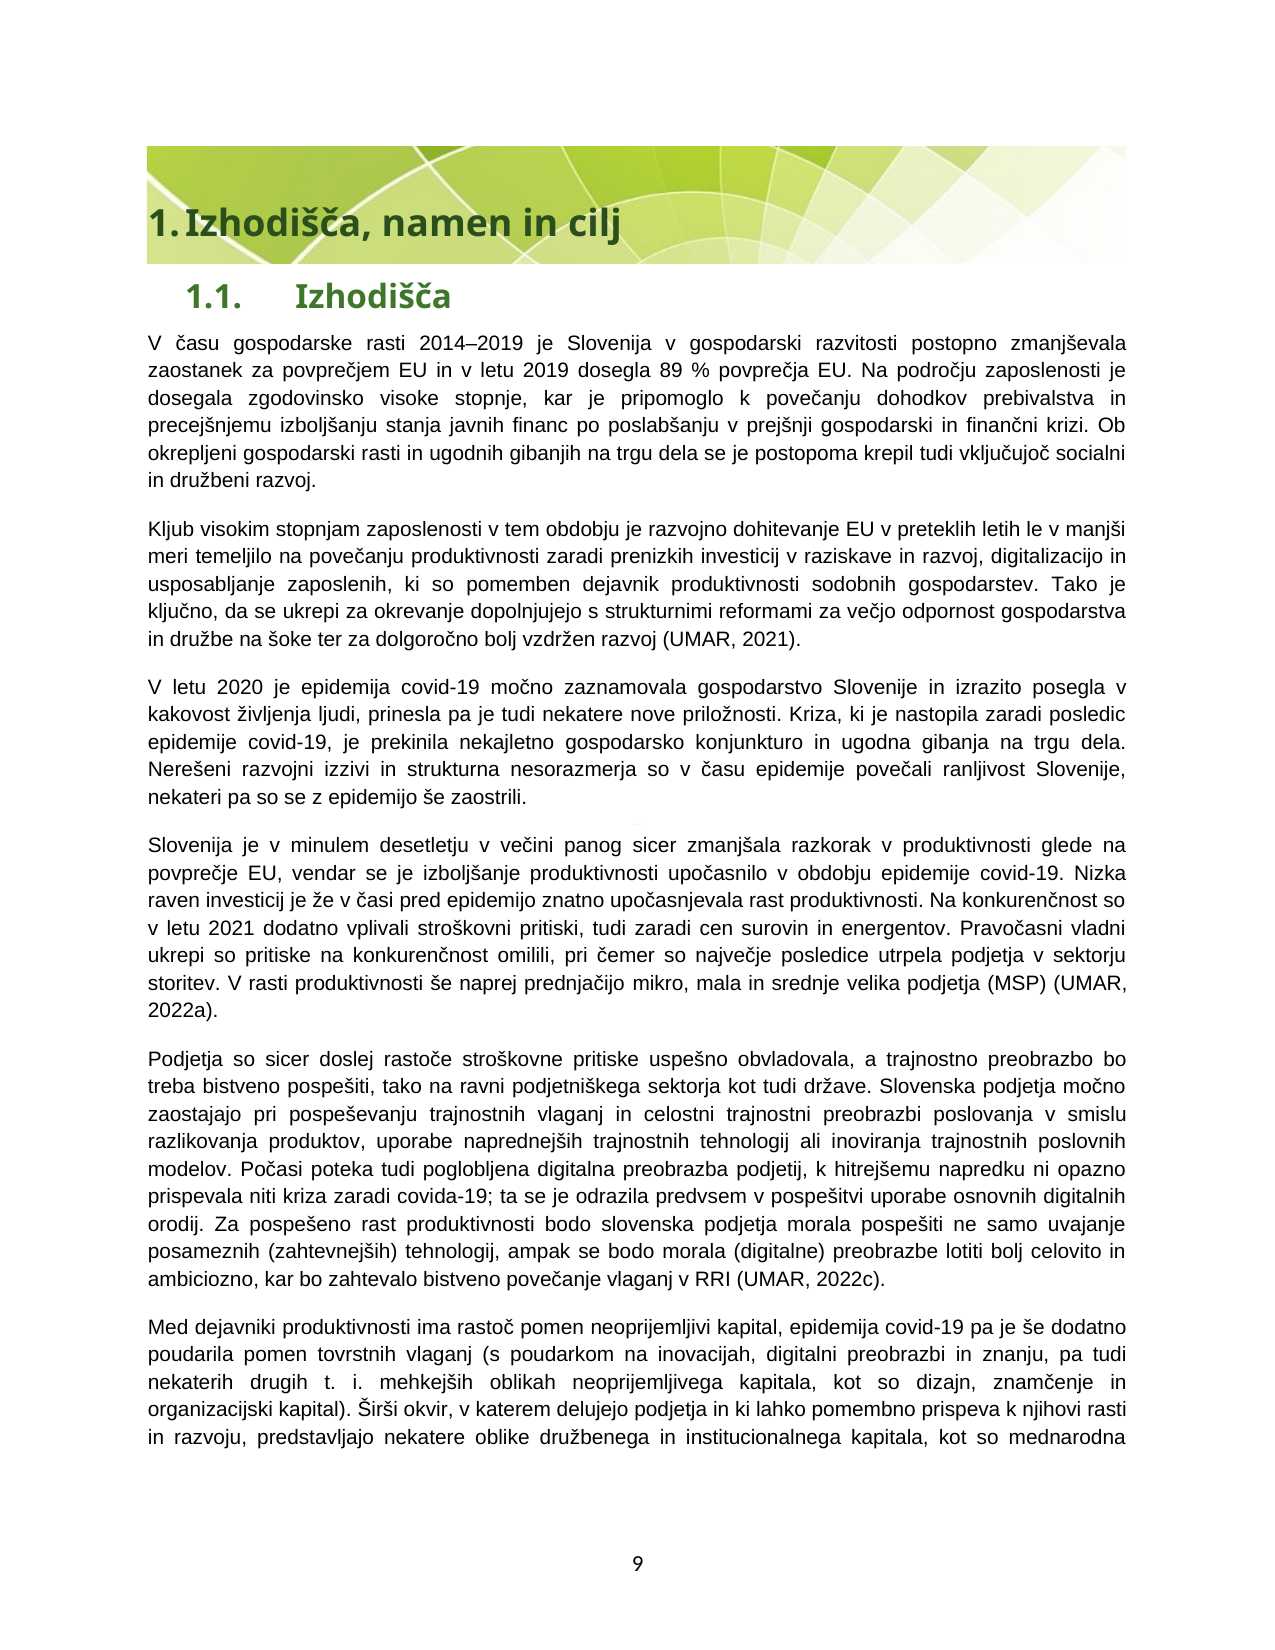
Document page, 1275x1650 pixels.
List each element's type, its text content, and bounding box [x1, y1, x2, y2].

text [148, 1315, 1127, 1449]
text V času gospodarske rasti 2014–2019 je Slovenija v gospodarski razvitosti postopno zmanjševala zaostanek za povprečjem EU in v letu 2019 dosegla 89 % povprečja EU. Na področju zaposlenosti je dosegala zgodovinsko visoke stopnje, kar je pripomoglo k povečanju dohodkov prebivalstva in precejšnjemu izboljšanju stanja javnih financ po poslabšanju v prejšnji gospodarski in finančni krizi. Ob okrepljeni gospodarski rasti in ugodnih gibanjih na trgu dela se je postopoma krepil tudi vključujoč socialni in družbeni razvoj. [148, 331, 1127, 492]
text Podjetja so sicer doslej rastoče stroškovne pritiske uspešno obvladovala, a trajnostno preobrazbo bo treba bistveno pospešiti, tako na ravni podjetniškega sektorja kot tudi države. Slovenska podjetja močno zaostajajo pri pospeševanju trajnostnih vlaganj in celostni trajnostni preobrazbi poslovanja v smislu razlikovanja produktov, uporabe naprednejših trajnostnih tehnologij ali inoviranja trajnostnih poslovnih modelov. Počasi poteka tudi poglobljena digitalna preobrazba podjetij, k hitrejšemu napredku ni opazno prispevala niti kriza zaradi covida-19; ta se je odrazila predvsem v pospešitvi uporabe osnovnih digitalnih orodij. Za pospešeno rast produktivnosti bodo slovenska podjetja morala pospešiti ne samo uvajanje posameznih (zahtevnejših) tehnologij, ampak se bodo morala (digitalne) preobrazbe lotiti bolj celovito in ambiciozno, kar bo zahtevalo bistveno povečanje vlaganj v RRI (UMAR, 2022c). [148, 1046, 1127, 1290]
subtitle Izhodišča [185, 273, 1127, 318]
picture [146, 146, 1127, 264]
text Kljub visokim stopnjam zaposlenosti v tem obdobju je razvojno dohitevanje EU v preteklih letih le v manjši meri temeljilo na povečanju produktivnosti zaradi prenizkih investicij v raziskave in razvoj, digitalizacijo in usposabljanje zaposlenih, ki so pomemben dejavnik produktivnosti sodobnih gospodarstev. Tako je ključno, da se ukrepi za okrevanje dopolnjujejo s strukturnimi reformami za večjo odpornost gospodarstva in družbe na šoke ter za dolgoročno bolj vzdržen razvoj (UMAR, 2021). [148, 516, 1127, 650]
subtitle Izhodišča, namen in cilj [148, 197, 1127, 248]
text Slovenija je v minulem desetletju v večini panog sicer zmanjšala razkorak v produktivnosti glede na povprečje EU, vendar se je izboljšanje produktivnosti upočasnilo v obdobju epidemije covid-19. Nizka raven investicij je že v časi pred epidemijo znatno upočasnjevala rast produktivnosti. Na konkurenčnost so v letu 2021 dodatno vplivali stroškovni pritiski, tudi zaradi cen surovin in energentov. Pravočasni vladni ukrepi so pritiske na konkurenčnost omilili, pri čemer so največje posledice utrpela podjetja v sektorju storitev. V rasti produktivnosti še naprej prednjačijo mikro, mala in srednje velika podjetja (MSP) (UMAR, 2022a). [148, 833, 1127, 1022]
text V letu 2020 je epidemija covid-19 močno zaznamovala gospodarstvo Slovenije in izrazito posegla v kakovost življenja ljudi, prinesla pa je tudi nekatere nove priložnosti. Kriza, ki je nastopila zaradi posledic epidemije covid-19, je prekinila nekajletno gospodarsko konjunkturo in ugodna gibanja na trgu dela. Nerešeni razvojni izzivi in strukturna nesorazmerja so v času epidemije povečali ranljivost Slovenije, nekateri pa so se z epidemijo še zaostrili. [148, 675, 1127, 809]
